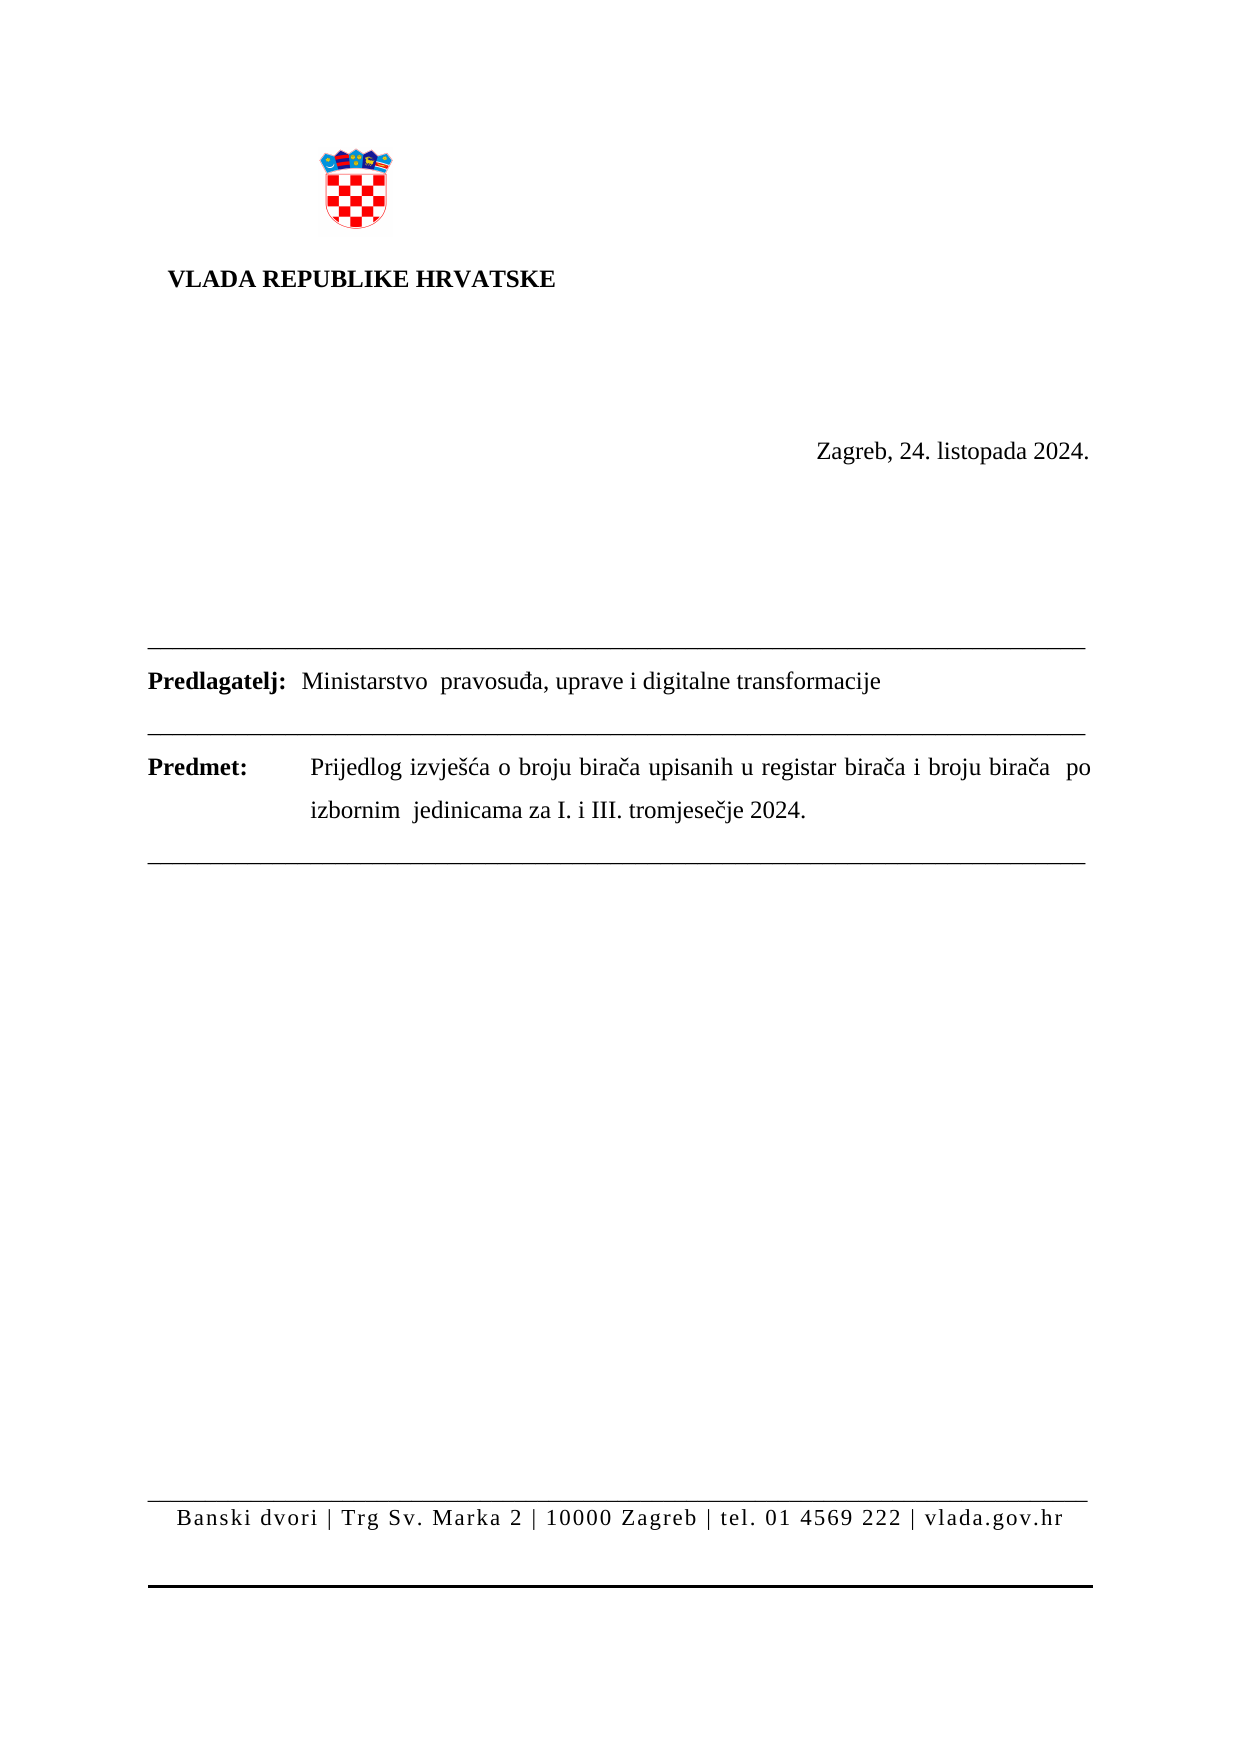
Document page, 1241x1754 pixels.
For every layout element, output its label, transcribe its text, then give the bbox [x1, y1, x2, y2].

text VLADA REPUBLIKE HRVATSKE [148, 264, 576, 293]
text Predlagatelj: Ministarstvo pravosuđa, uprave i digitalne transformacije [148, 666, 1093, 695]
text ___________________________________________________________________________ [148, 623, 1093, 652]
text ___________________________________________________________________________ [148, 838, 1093, 867]
text Predmet: Prijedlog izvješća o broju birača upisanih u registar birača i broju birača po izbornim jedinicama za I. i III. tromjesečje 2024. [148, 752, 1093, 824]
text __________________________________________________________________________________ [148, 1478, 1093, 1504]
picture [318, 147, 394, 237]
text Zagreb, 24. listopada 2024. [797, 436, 1093, 465]
text ___________________________________________________________________________ [148, 709, 1093, 738]
text Banski dvori | Trg Sv. Marka 2 | 10000 Zagreb | tel. 01 4569 222 | vlada.gov.hr [148, 1504, 1093, 1531]
